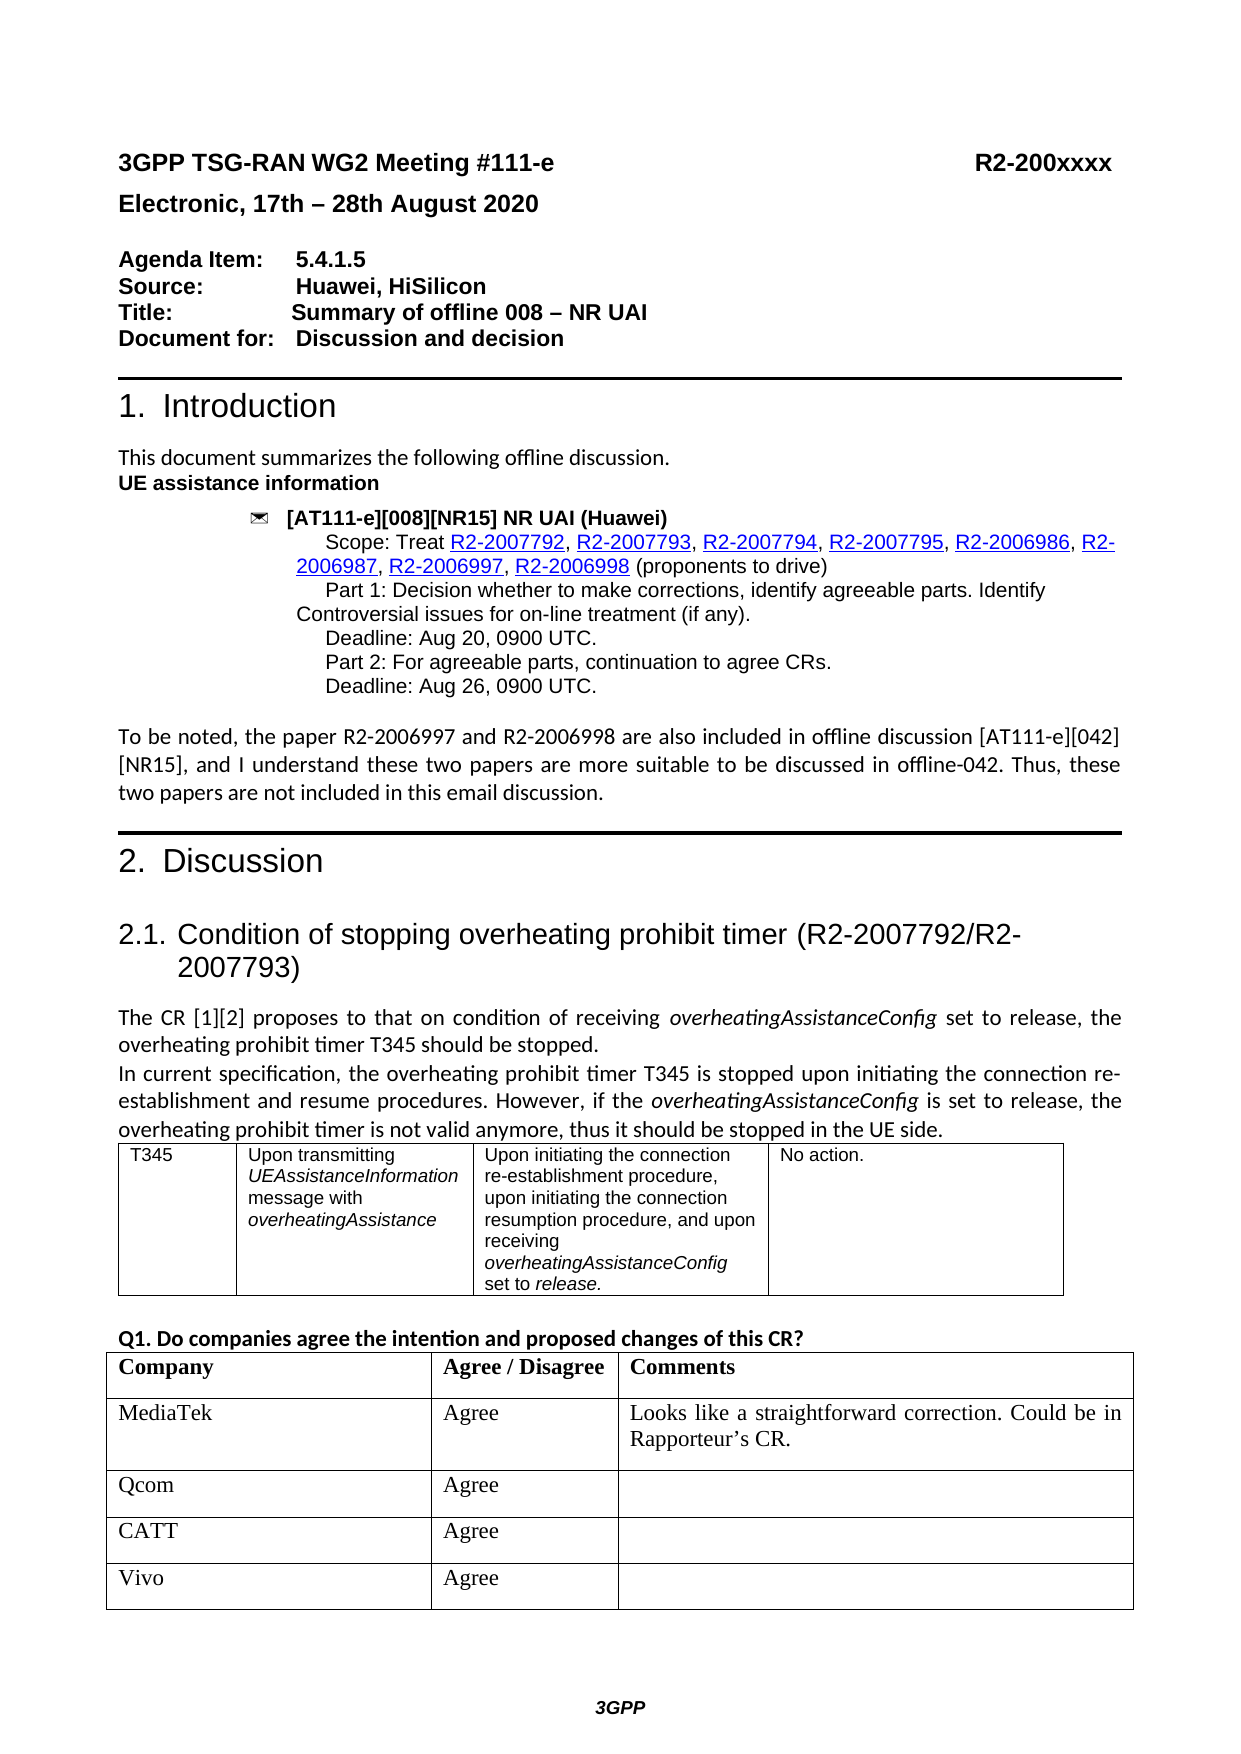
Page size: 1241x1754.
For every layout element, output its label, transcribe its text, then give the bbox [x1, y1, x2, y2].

text Document for: Discussion and decision [118, 325, 1122, 352]
table_header Upon initiating the connection re-establishment procedure, upon initiating the connection resumption procedure, and upon receiving overheatingAssistanceConfig set to release. [474, 1144, 768, 1295]
table_cell MediaTek [107, 1399, 431, 1470]
text Part 1: Decision whether to make corrections, identify agreeable parts. Identify Controversial issues for on-line treatment (if any). [296, 578, 1122, 626]
text Electronic, 17th – 28th August 2020 [118, 189, 991, 217]
text Agenda Item: 5.4.1.5 [118, 246, 1122, 273]
table_cell [619, 1518, 1133, 1563]
text Deadline: Aug 26, 0900 UTC. [296, 673, 1122, 697]
table_cell CATT [107, 1518, 431, 1563]
text Part 2: For agreeable parts, continuation to agree CRs. [296, 649, 1122, 673]
text In current specification, the overheating prohibit timer T345 is stopped upon initiating the connection re-establishment and resume procedures. However, if the overheatingAssistanceConfig is set to release, the overheating prohibit timer is not valid anymore, thus it should be stopped in the UE side. [118, 1059, 1122, 1143]
text 3GPP TSG-RAN WG2 Meeting #111-e R2-200xxxx [118, 147, 991, 176]
text Deadline: Aug 20, 0900 UTC. [296, 626, 1122, 649]
table_cell Agree [432, 1399, 618, 1470]
table_header Agree / Disagree [432, 1353, 618, 1398]
text Title: Summary of offline 008 – NR UAI [118, 299, 1122, 325]
text UE assistance information [118, 471, 1122, 495]
subtitle Condition of stopping overheating prohibit timer (R2-2007792/R2-2007793) [118, 917, 1122, 984]
table_header Comments [619, 1353, 1133, 1398]
table_cell Qcom [107, 1471, 431, 1517]
table_cell [619, 1564, 1133, 1609]
subtitle Introduction [118, 380, 1122, 424]
table_header Upon transmitting UEAssistanceInformation message with overheatingAssistance [237, 1144, 473, 1295]
table_header T345 [119, 1144, 236, 1295]
table_cell Agree [432, 1564, 618, 1609]
table_header No action. [769, 1144, 1063, 1295]
table_cell [619, 1471, 1133, 1517]
subtitle Discussion [118, 835, 1122, 879]
text This document summarizes the following offline discussion. [118, 443, 1122, 471]
table_cell Agree [432, 1518, 618, 1563]
text Source: Huawei, HiSilicon [118, 273, 1122, 299]
text Scope: Treat R2-2007792, R2-2007793, R2-2007794, R2-2007795, R2-2006986, R2-2006987, R2-2006997, R2-2006998 (proponents to drive) [296, 530, 1122, 578]
table_header Company [107, 1353, 431, 1398]
text To be noted, the paper R2-2006997 and R2-2006998 are also included in offline discussion [AT111-e][042][NR15], and I understand these two papers are more suitable to be discussed in offline-042. Thus, these two papers are not included in this email discussion. [118, 722, 1122, 806]
text [AT111-e][008][NR15] NR UAI (Huawei) [249, 506, 1122, 530]
table_cell Agree [432, 1471, 618, 1517]
text The CR [1][2] proposes to that on condition of receiving overheatingAssistanceConfig set to release, the overheating prohibit timer T345 should be stopped. [118, 1003, 1122, 1059]
text Q1. Do companies agree the intention and proposed changes of this CR? [118, 1324, 1122, 1352]
table_cell Looks like a straightforward correction. Could be in Rapporteur’s CR. [619, 1399, 1133, 1470]
table_cell Vivo [107, 1564, 431, 1609]
